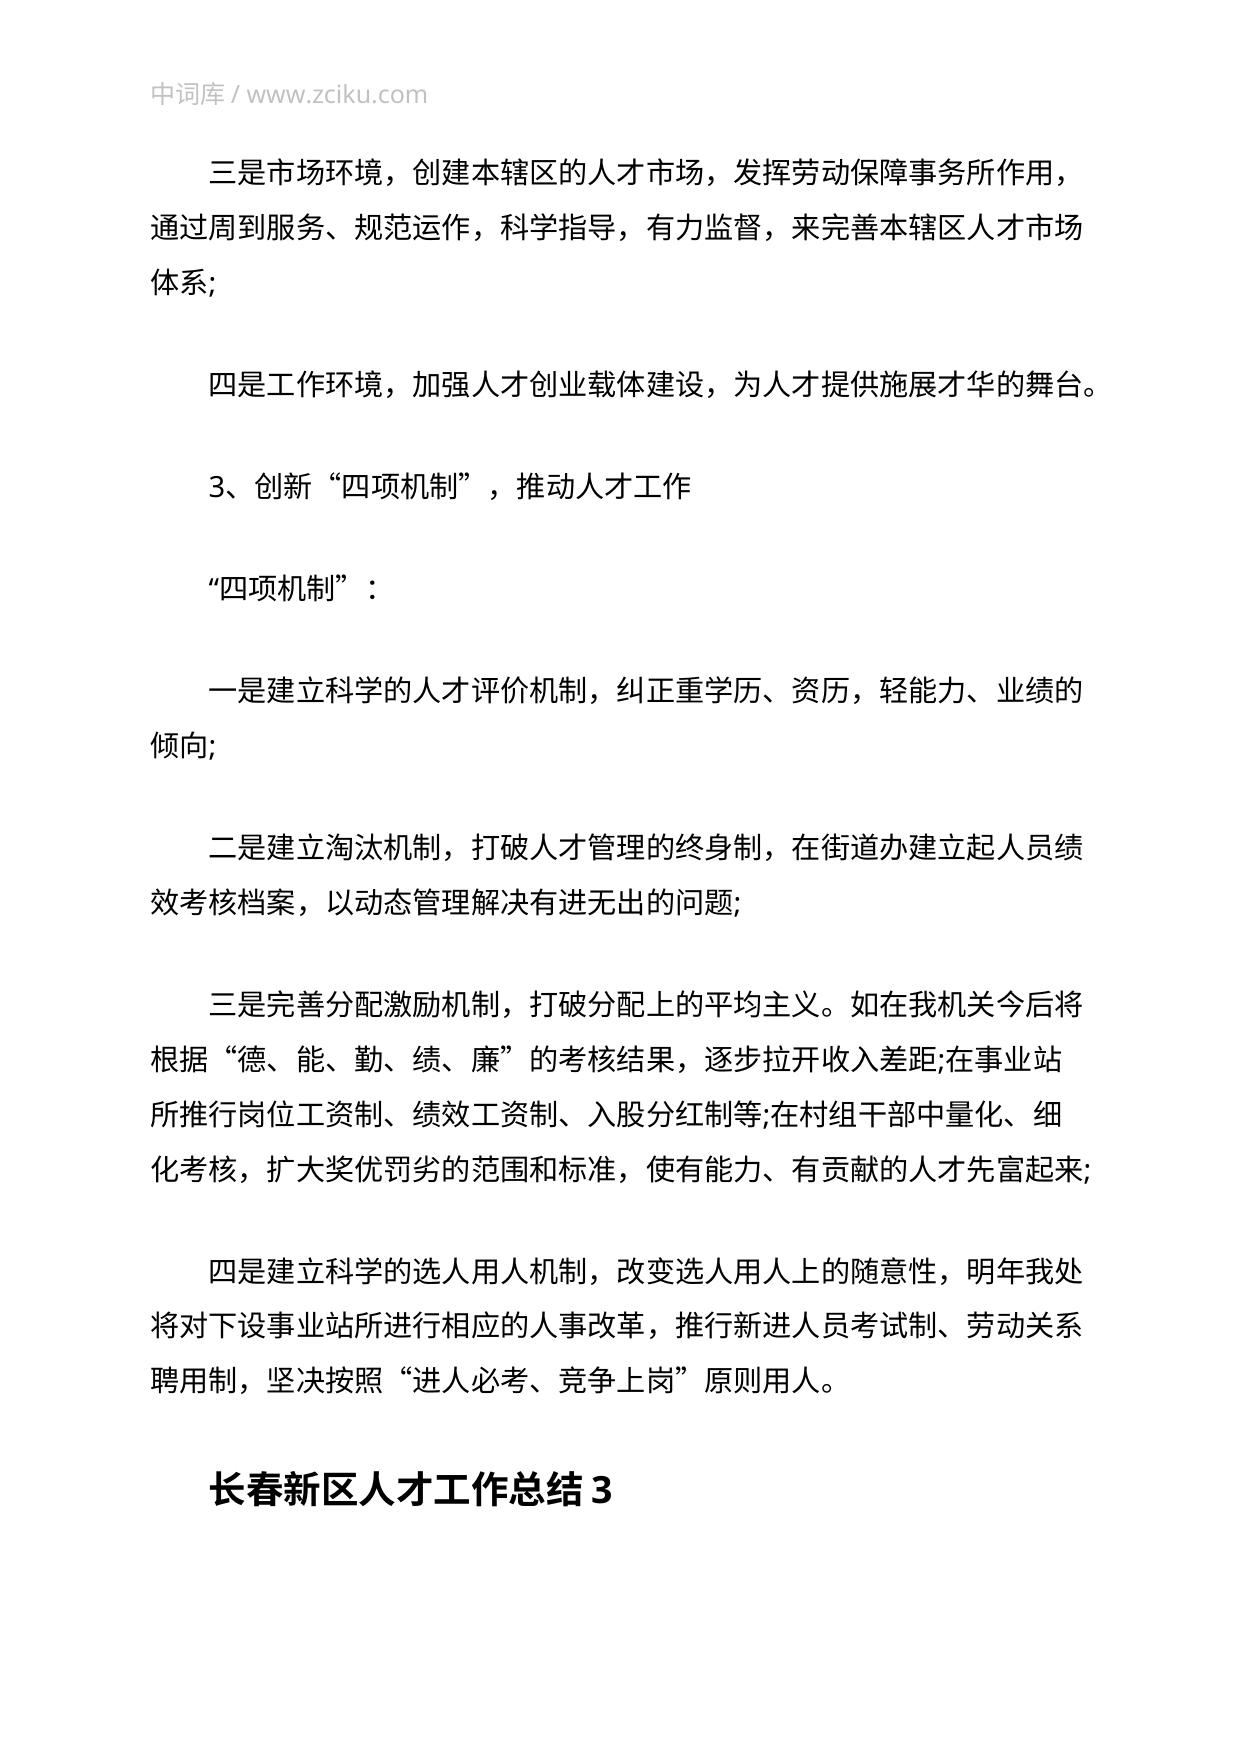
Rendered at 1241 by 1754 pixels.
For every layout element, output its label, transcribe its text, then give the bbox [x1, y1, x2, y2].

text 长春新区人才工作总结3 [150, 1460, 1090, 1514]
text 三是市场环境，创建本辖区的人才市场，发挥劳动保障事务所作用，通过周到服务、规范运作，科学指导，有力监督，来完善本辖区人才市场体系; [150, 150, 1090, 302]
text 二是建立淘汰机制，打破人才管理的终身制，在街道办建立起人员绩效考核档案，以动态管理解决有进无出的问题; [150, 824, 1090, 922]
text “四项机制”： [150, 566, 1090, 608]
text 3、创新“四项机制”，推动人才工作 [150, 463, 1090, 506]
text 一是建立科学的人才评价机制，纠正重学历、资历，轻能力、业绩的倾向; [150, 667, 1090, 765]
text 三是完善分配激励机制，打破分配上的平均主义。如在我机关今后将根据“德、能、勤、绩、廉”的考核结果，逐步拉开收入差距;在事业站所推行岗位工资制、绩效工资制、入股分红制等;在村组干部中量化、细化考核，扩大奖优罚劣的范围和标准，使有能力、有贡献的人才先富起来; [150, 981, 1090, 1188]
text 四是建立科学的选人用人机制，改变选人用人上的随意性，明年我处将对下设事业站所进行相应的人事改革，推行新进人员考试制、劳动关系聘用制，坚决按照“进人必考、竞争上岗”原则用人。 [150, 1248, 1090, 1400]
text 四是工作环境，加强人才创业载体建设，为人才提供施展才华的舞台。 [150, 362, 1090, 404]
